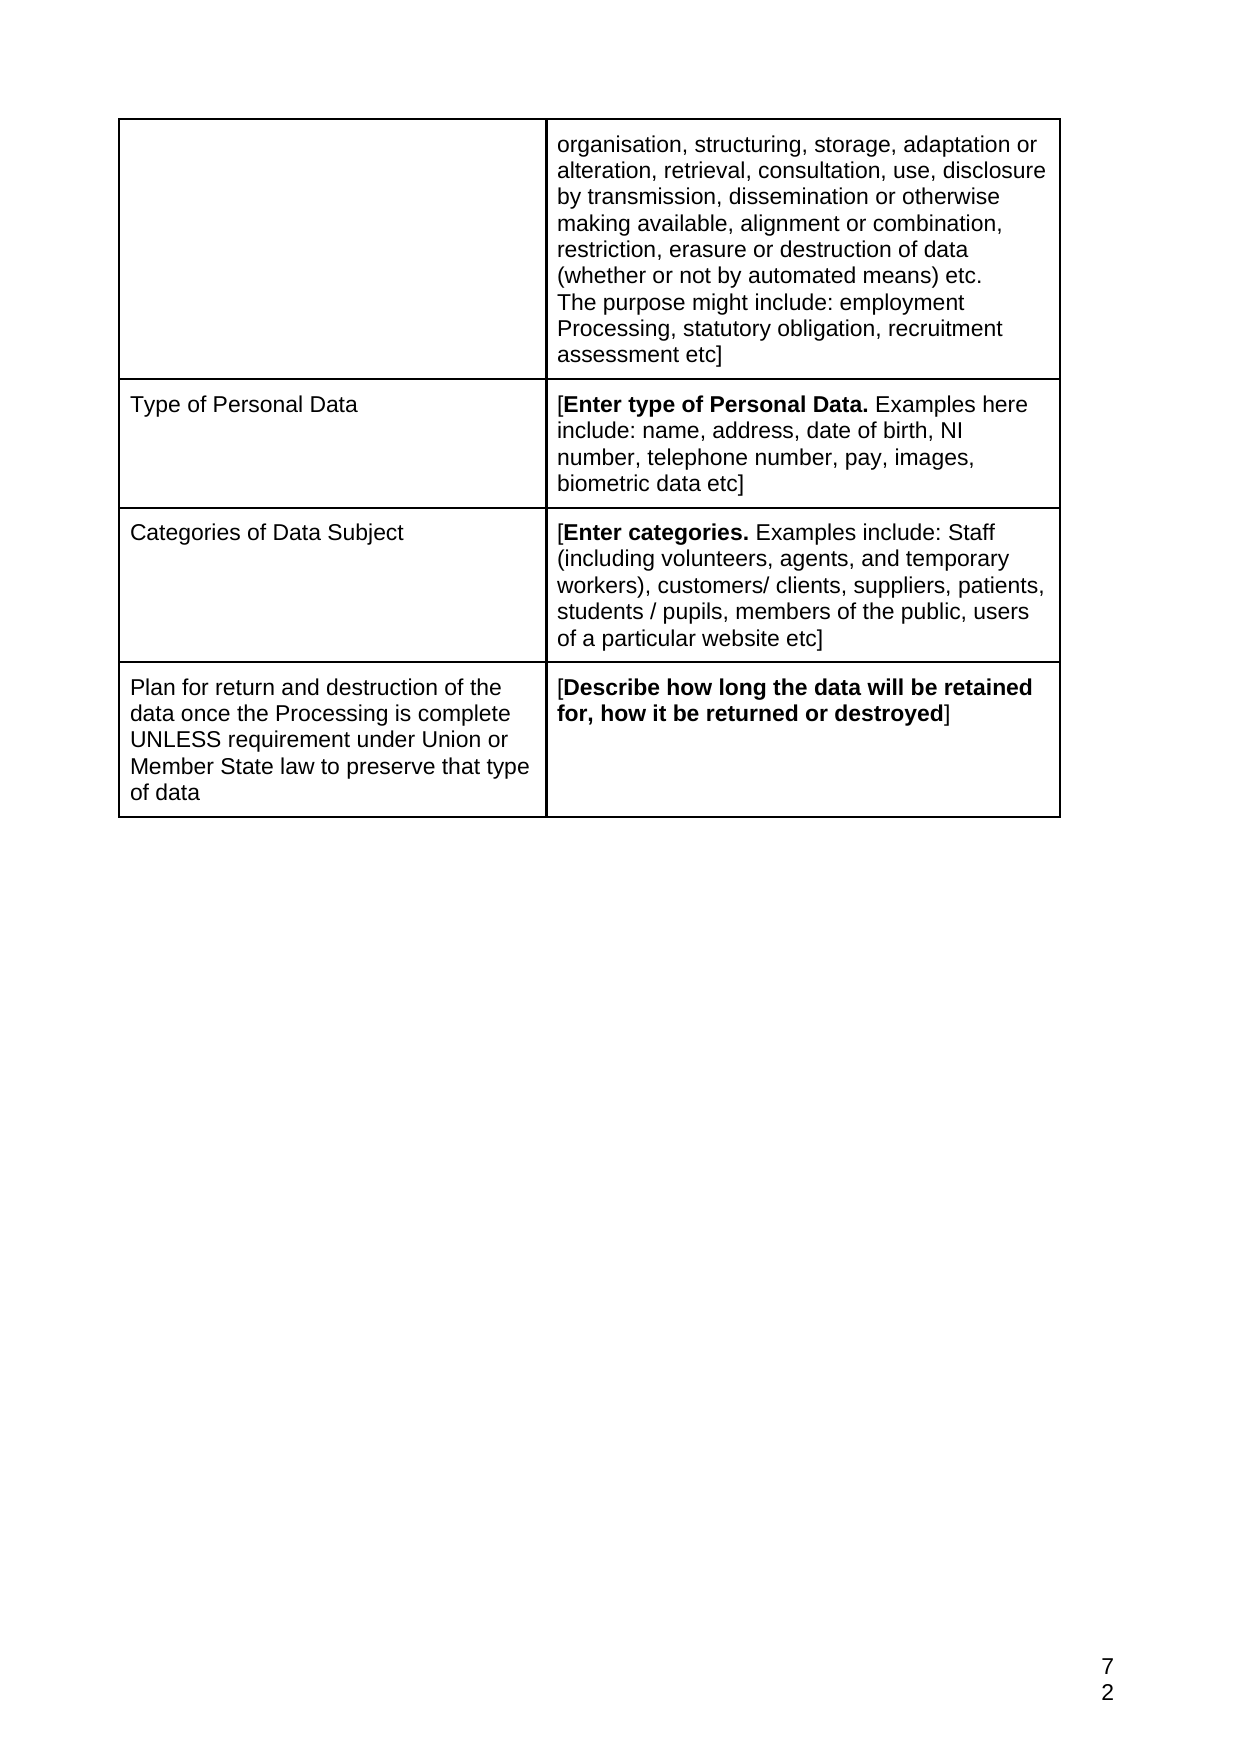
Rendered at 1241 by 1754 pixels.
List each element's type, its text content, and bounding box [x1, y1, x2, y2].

table_cell [Enter categories. Examples include: Staff (including volunteers, agents, and temporary workers), customers/ clients, suppliers, patients, students / pupils, members of the public, users of a particular website etc] [548, 509, 1059, 661]
table_cell Categories of Data Subject [120, 509, 545, 661]
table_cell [548, 120, 1059, 378]
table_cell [120, 120, 545, 378]
table_cell [Enter type of Personal Data. Examples here include: name, address, date of birth, NI number, telephone number, pay, images, biometric data etc] [548, 380, 1059, 507]
table_cell Type of Personal Data [120, 380, 545, 507]
table_cell Plan for return and destruction of the data once the Processing is complete UNLESS requirement under Union or Member State law to preserve that type of data [120, 663, 545, 816]
table_cell [Describe how long the data will be retained for, how it be returned or destroyed] [548, 663, 1059, 816]
